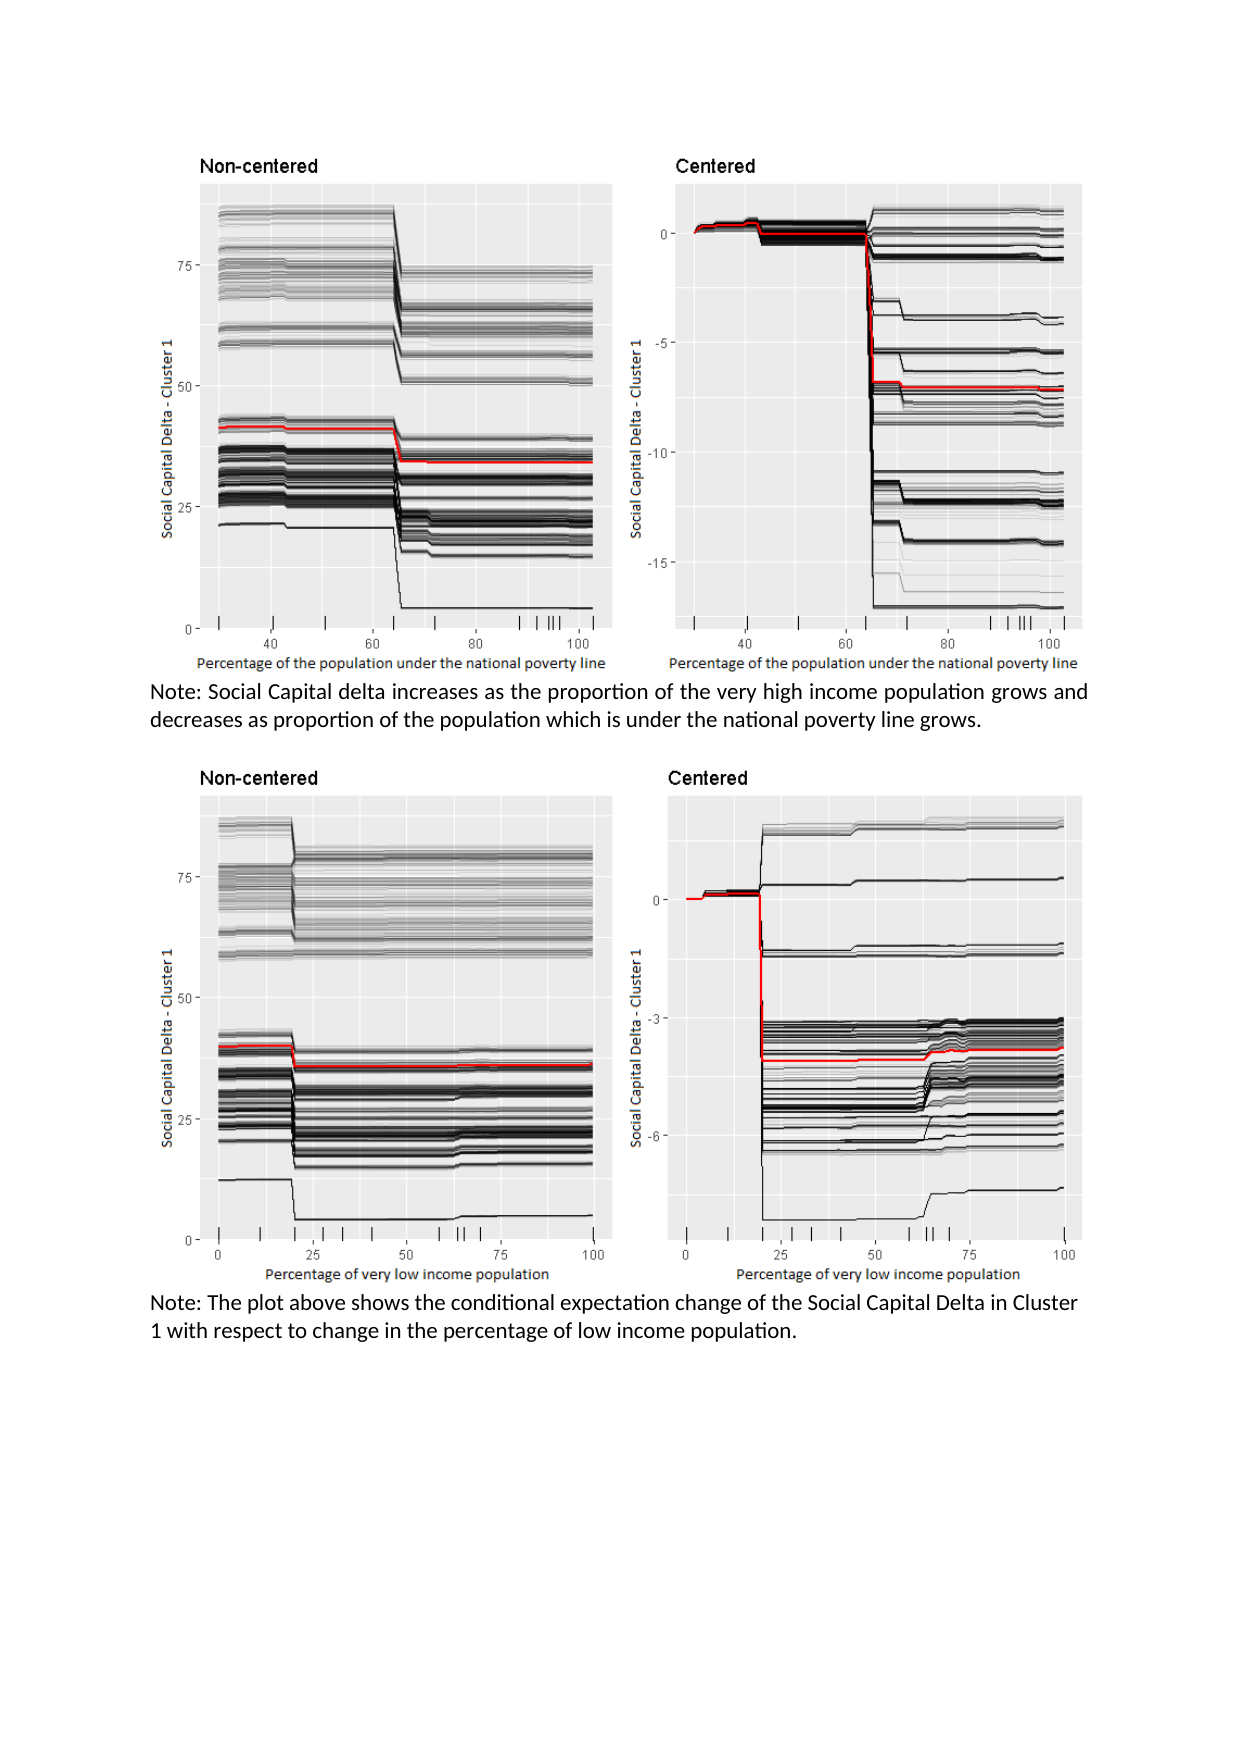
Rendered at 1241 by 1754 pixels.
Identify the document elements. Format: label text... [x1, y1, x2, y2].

text Note: The plot above shows the conditional expectation change of the Social Capital Delta in Cluster 1 with respect to change in the percentage of low income population. [150, 1289, 1090, 1344]
text Note: Social Capital delta increases as the proportion of the very high income population grows and decreases as proportion of the population which is under the national poverty line grows. [150, 678, 1090, 733]
picture [150, 150, 1091, 678]
picture [150, 761, 1091, 1289]
